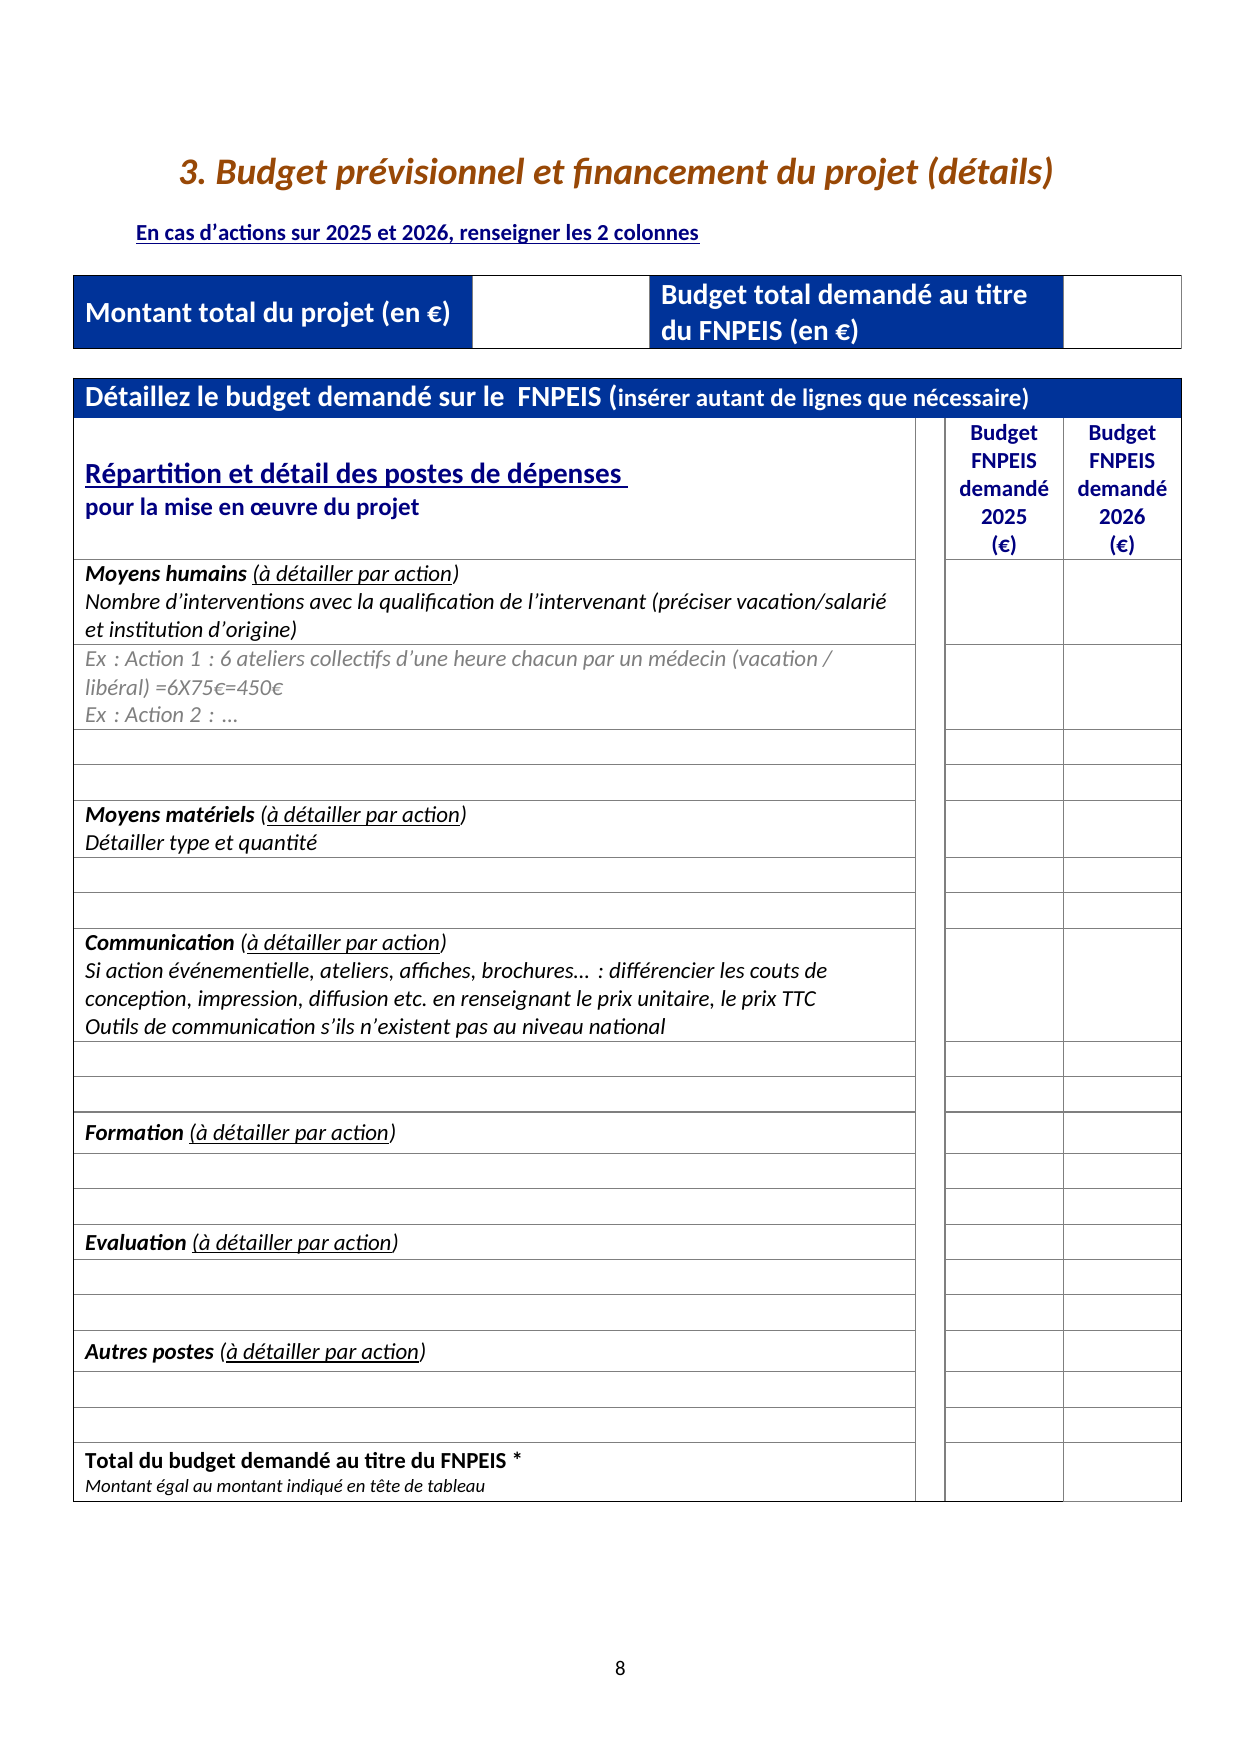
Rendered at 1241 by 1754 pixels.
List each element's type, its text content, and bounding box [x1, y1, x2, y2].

table_cell [1064, 929, 1181, 1041]
table_cell [74, 1154, 915, 1188]
table_cell Moyens matériels (à détailler par action) Détailler type et quantité [74, 801, 915, 857]
table_cell [916, 418, 944, 1501]
table_cell [946, 730, 1063, 764]
table_cell [74, 1042, 915, 1076]
table_cell [946, 1295, 1063, 1330]
table_cell [946, 1077, 1063, 1111]
table_header Détaillez le budget demandé sur le FNPEIS (insérer autant de lignes que nécessaire) [74, 379, 1181, 418]
table_cell [946, 1372, 1063, 1407]
table_cell [946, 560, 1063, 643]
table_cell [1064, 1225, 1181, 1259]
table_cell [74, 1260, 915, 1294]
table_cell [946, 929, 1063, 1041]
table_cell [946, 1443, 1063, 1501]
table_cell Moyens humains (à détailler par action) Nombre d’interventions avec la qualification de l’intervenant (préciser vacation/salarié et institution d’origine) [74, 560, 915, 643]
table_cell [1064, 645, 1181, 729]
text En cas d’actions sur 2025 et 2026, renseigner les 2 colonnes [136, 218, 1104, 247]
table_cell [1064, 1260, 1181, 1294]
table_cell Budget FNPEIS demandé 2026 (€) [1064, 418, 1181, 558]
table_cell [946, 765, 1063, 799]
table_cell [74, 1408, 915, 1442]
table_cell [74, 858, 915, 892]
table_cell [946, 1042, 1063, 1076]
table_cell [946, 1408, 1063, 1442]
table_cell [1064, 1295, 1181, 1330]
table_cell [74, 765, 915, 799]
table_cell Budget FNPEIS demandé 2025 (€) [946, 418, 1063, 558]
text 3. Budget prévisionnel et financement du projet (détails) [61, 148, 1172, 193]
table_cell Evaluation (à détailler par action) [74, 1225, 915, 1259]
table_cell [946, 893, 1063, 927]
table_cell [1064, 1042, 1181, 1076]
table_header Montant total du projet (en €) [74, 276, 472, 348]
table_cell [946, 1331, 1063, 1371]
table_cell [74, 730, 915, 764]
table_cell [1064, 1443, 1181, 1501]
table_cell Communication (à détailler par action) Si action événementielle, ateliers, affiches, brochures… : différencier les couts de conception, impression, diffusion etc. en renseignant le prix unitaire, le prix TTC Outils de communication s’ils n’existent pas au niveau national [74, 929, 915, 1041]
table_cell [946, 645, 1063, 729]
table_cell [946, 1154, 1063, 1188]
table_cell [1064, 893, 1181, 927]
table_cell Répartition et détail des postes de dépenses pour la mise en œuvre du projet [74, 418, 915, 558]
table_cell [74, 1077, 915, 1111]
table_cell [946, 801, 1063, 857]
table_cell [946, 1225, 1063, 1259]
table_cell [1064, 1372, 1181, 1407]
table_cell [946, 1260, 1063, 1294]
table_cell [1064, 1113, 1181, 1153]
table_cell [1064, 560, 1181, 643]
table_cell Autres postes (à détailler par action) [74, 1331, 915, 1371]
table_header Budget total demandé au titre du FNPEIS (en €) [650, 276, 1063, 348]
table_cell [946, 1113, 1063, 1153]
table_cell [946, 1189, 1063, 1223]
table_header [1064, 276, 1181, 348]
table_cell [946, 858, 1063, 892]
table_cell [1064, 1408, 1181, 1442]
table_cell [1064, 1331, 1181, 1371]
table_cell Total du budget demandé au titre du FNPEIS * Montant égal au montant indiqué en tête de tableau [74, 1443, 915, 1501]
table_cell [1064, 730, 1181, 764]
table_cell Formation (à détailler par action) [74, 1113, 915, 1153]
table_header [473, 276, 649, 348]
table_cell [74, 1189, 915, 1223]
table_cell [1064, 1189, 1181, 1223]
table_cell [1064, 801, 1181, 857]
table_cell [1064, 765, 1181, 799]
table_cell [1064, 1154, 1181, 1188]
table_cell [74, 893, 915, 927]
table_cell [74, 1295, 915, 1330]
table_cell Ex : Action 1 : 6 ateliers collectifs d’une heure chacun par un médecin (vacation / libéral) =6X75€=450€ Ex : Action 2 : … [74, 645, 915, 729]
table_cell [1064, 858, 1181, 892]
table_cell [74, 1372, 915, 1407]
table_cell [1064, 1077, 1181, 1111]
